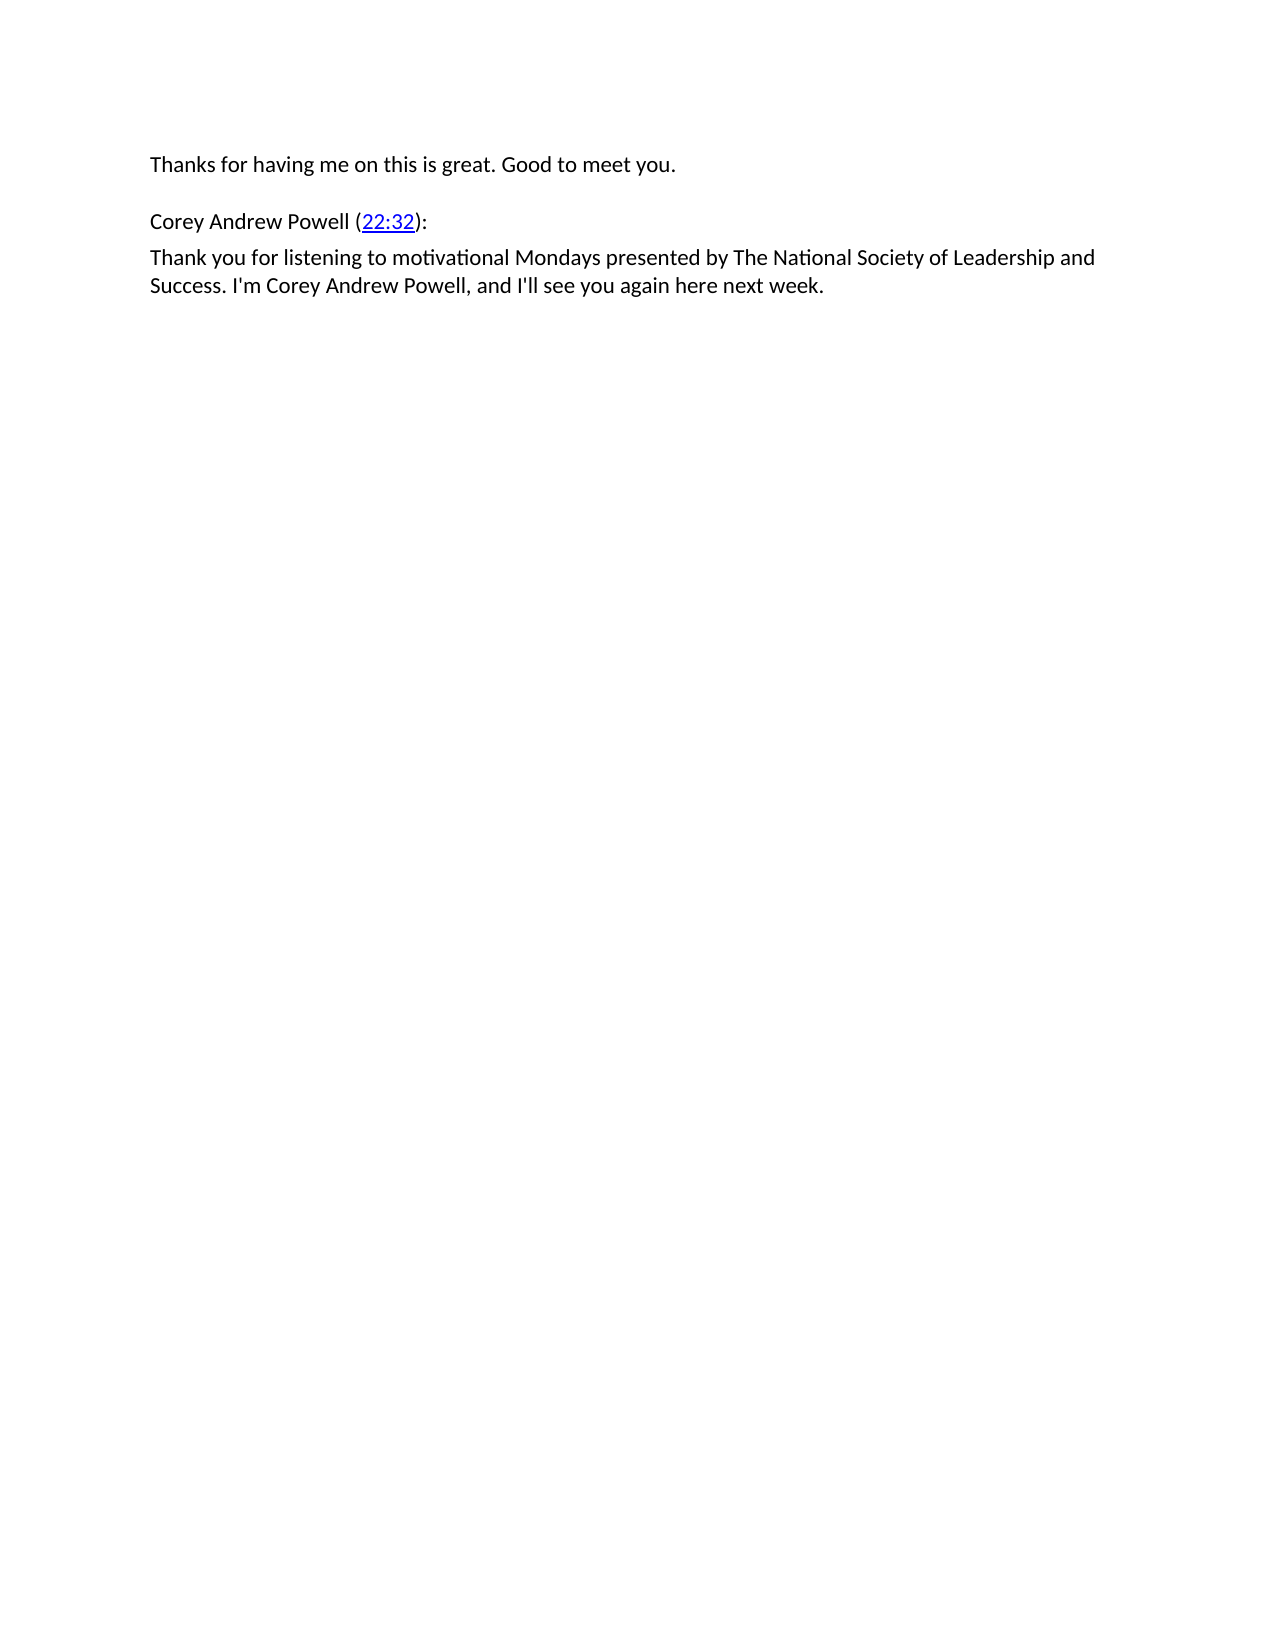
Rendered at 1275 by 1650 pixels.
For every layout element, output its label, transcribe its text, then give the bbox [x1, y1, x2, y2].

text Thanks for having me on this is great. Good to meet you. [150, 150, 1125, 178]
text Thank you for listening to motivational Mondays presented by The National Society of Leadership and Success. I'm Corey Andrew Powell, and I'll see you again here next week. [150, 243, 1125, 299]
text Corey Andrew Powell (22:32): [150, 207, 1125, 235]
